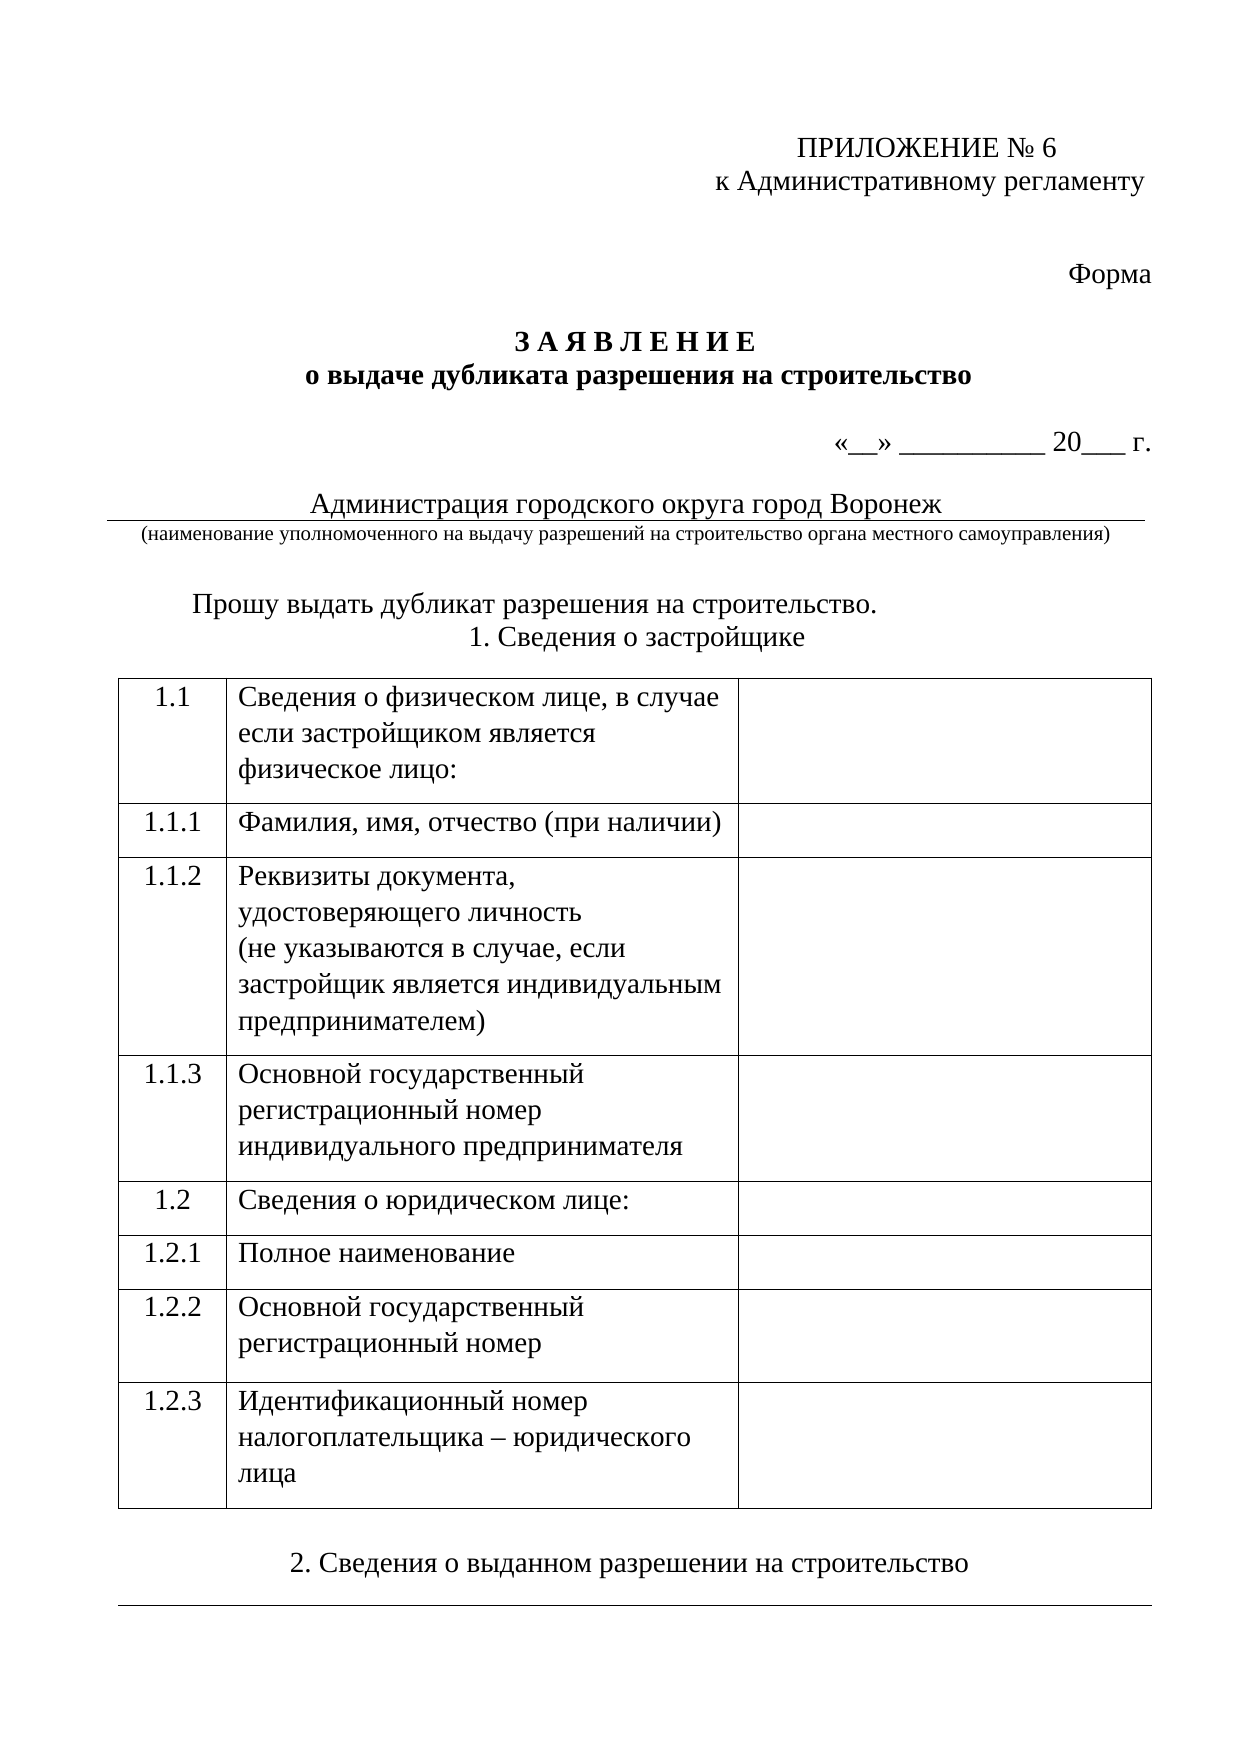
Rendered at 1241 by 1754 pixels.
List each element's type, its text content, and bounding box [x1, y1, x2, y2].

table_cell Основной государственный регистрационный номер индивидуального предпринимателя [227, 1056, 738, 1181]
table_cell 1.1.3 [119, 1056, 226, 1181]
table_cell [739, 1290, 1151, 1382]
table_cell [739, 858, 1151, 1055]
table_header Администрация городского округа город Воронеж [107, 487, 1144, 520]
table_cell Фамилия, имя, отчество (при наличии) [227, 804, 738, 857]
text ПРИЛОЖЕНИЕ № 6 к Административному регламенту [709, 130, 1152, 197]
table_cell [739, 679, 1151, 803]
table_cell [739, 804, 1151, 857]
table_cell Сведения о юридическом лице: [227, 1182, 738, 1234]
table_cell [739, 1383, 1151, 1508]
table_cell Основной государственный регистрационный номер [227, 1290, 738, 1382]
table_cell [739, 1056, 1151, 1181]
table_cell (наименование уполномоченного на выдачу разрешений на строительство органа местного самоуправления) [107, 521, 1144, 567]
table_cell 1.1 [119, 679, 226, 803]
text Прошу выдать дубликат разрешения на строительство. [118, 586, 1152, 619]
table_cell 1.1.1 [119, 804, 226, 857]
table_cell Сведения о физическом лице, в случае если застройщиком является физическое лицо: [227, 679, 738, 803]
table_cell 1.2.1 [119, 1236, 226, 1288]
text З А Я В Л Е Н И Е [118, 324, 1152, 357]
table_cell [739, 1182, 1151, 1234]
table_cell [739, 1236, 1151, 1288]
text «__» __________ 20___ г. [118, 424, 1152, 458]
table_header 1. Сведения о застройщике [118, 620, 1152, 678]
text о выдаче дубликата разрешения на строительство [118, 357, 1152, 391]
table_cell 1.2.3 [119, 1383, 226, 1508]
table_cell 1.2.2 [119, 1290, 226, 1382]
table_cell Идентификационный номер налогоплательщика – юридического лица [227, 1383, 738, 1508]
text Форма [709, 257, 1152, 290]
table_cell Полное наименование [227, 1236, 738, 1288]
table_cell 1.1.2 [119, 858, 226, 1055]
table_cell Реквизиты документа, удостоверяющего личность (не указываются в случае, если застройщик является индивидуальным предпринимателем) [227, 858, 738, 1055]
table_cell 1.2 [119, 1182, 226, 1234]
table_cell 2. Сведения о выданном разрешении на строительство [118, 1509, 1152, 1605]
